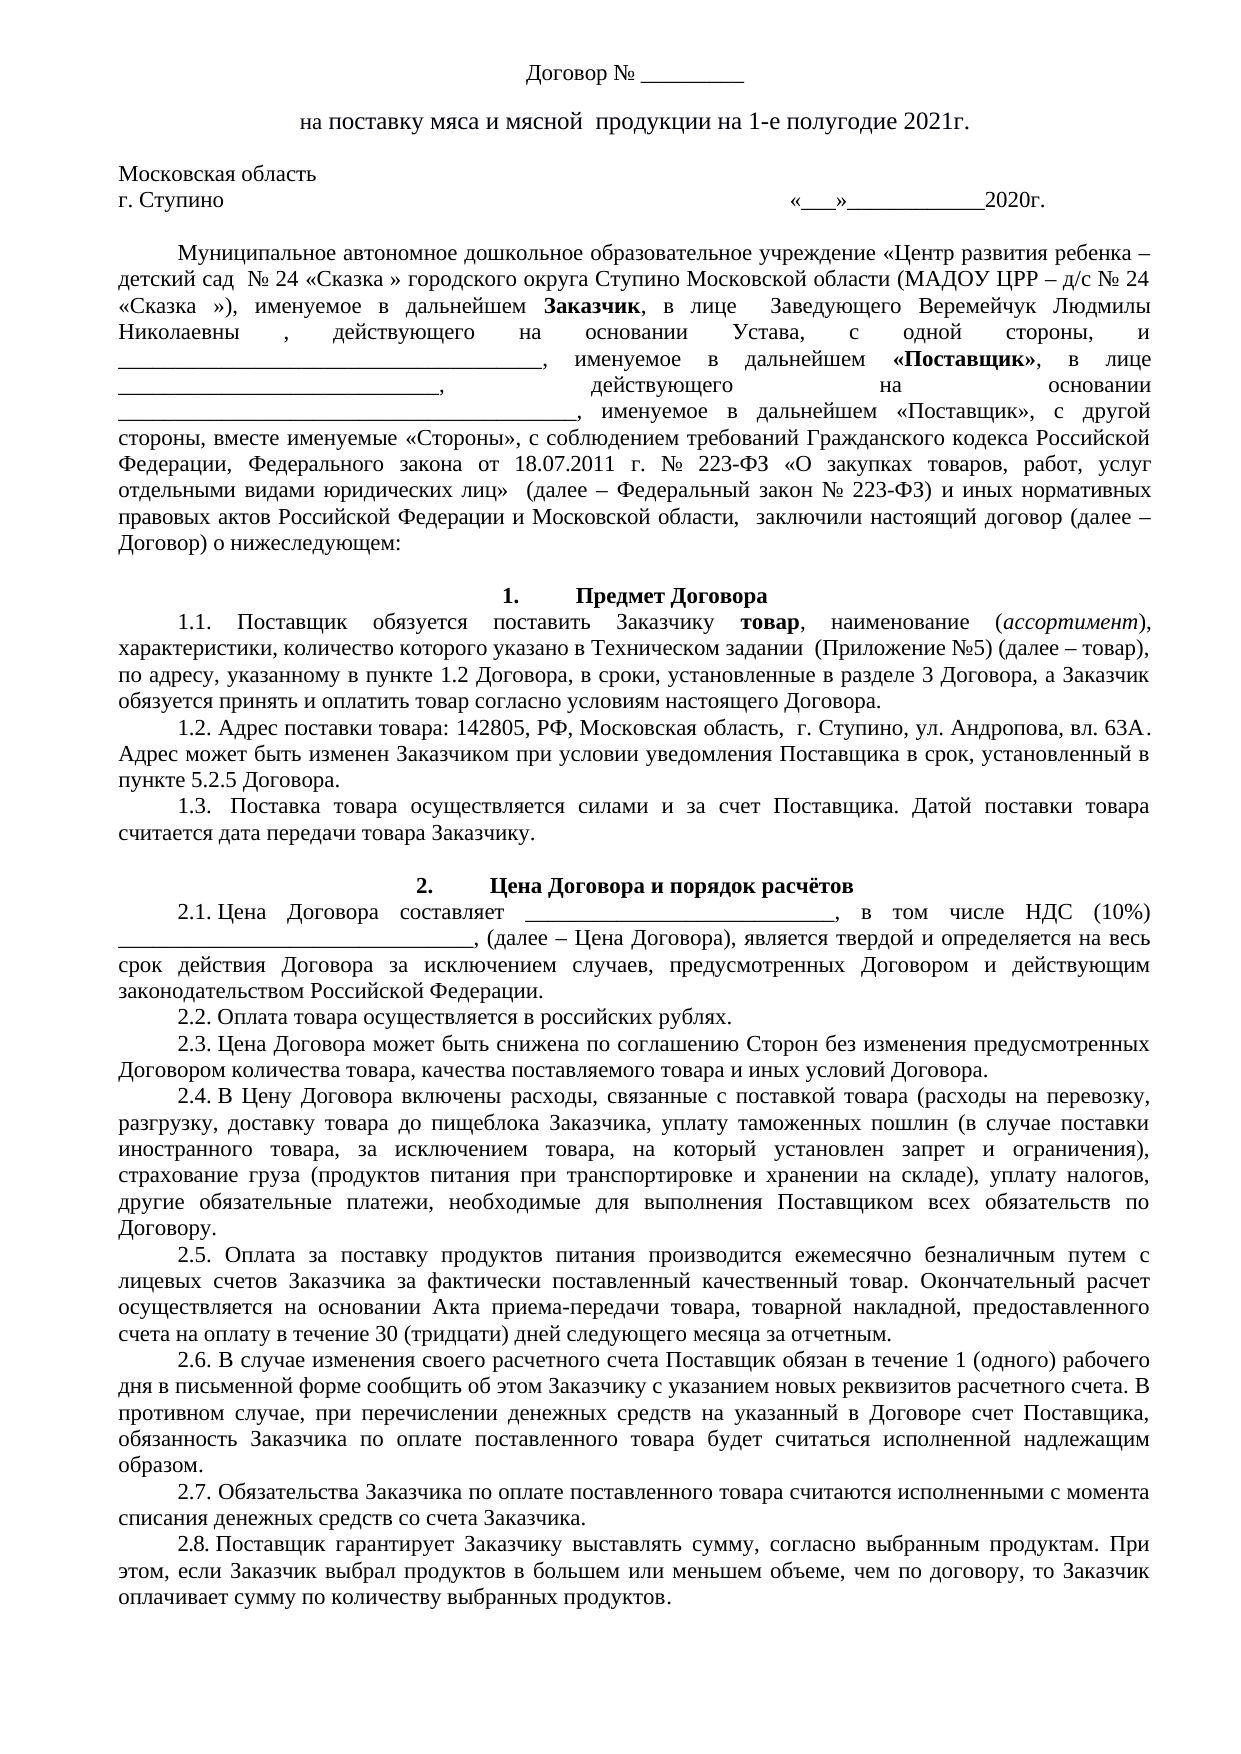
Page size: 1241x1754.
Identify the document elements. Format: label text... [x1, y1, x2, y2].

text 1.3. Поставка товара осуществляется силами и за счет Поставщика. Датой поставки товара считается дата передачи товара Заказчику. [118, 793, 1152, 845]
text 2.7. Обязательства Заказчика по оплате поставленного товара считаются исполненными с момента списания денежных средств со счета Заказчика. [118, 1478, 1152, 1531]
text 2.3. Цена Договора может быть снижена по соглашению Сторон без изменения предусмотренных Договором количества товара, качества поставляемого товара и иных условий Договора. [118, 1030, 1152, 1082]
text Муниципальное автономное дошкольное образовательное учреждение «Центр развития ребенка – детский сад № 24 «Сказка » городского округа Ступино Московской области (МАДОУ ЦРР – д/с № 24 «Сказка »), именуемое в дальнейшем Заказчик, в лице Заведующего Веремейчук Людмилы Николаевны , действующего на основании Устава, с одной стороны, и _____________________________________, именуемое в дальнейшем «Поставщик», в лице ____________________________, действующего на основании ________________________________________, именуемое в дальнейшем «Поставщик», с другой стороны, вместе именуемые «Стороны», с соблюдением требований Гражданского кодекса Российской Федерации, Федерального закона от 18.07.2011 г. № 223-ФЗ «О закупках товаров, работ, услуг отдельными видами юридических лиц» (далее – Федеральный закон № 223-ФЗ) и иных нормативных правовых актов Российской Федерации и Московской области, заключили настоящий договор (далее – Договор) о нижеследующем: [118, 369, 1152, 555]
text 2.2. Оплата товара осуществляется в российских рублях. [118, 1003, 1152, 1030]
text Договор № _________ [118, 59, 1152, 85]
text Муниципальное автономное дошкольное образовательное учреждение «Центр развития ребенка – детский сад № 24 «Сказка » городского округа Ступино Московской области (МАДОУ ЦРР – д/с № 24 «Сказка »), именуемое в дальнейшем Заказчик, в лице Заведующего Веремейчук Людмилы Николаевны , действующего на основании Устава, с одной стороны, и _____________________________________, именуемое в дальнейшем «Поставщик», в лице ____________________________, действующего на основании ________________________________________, именуемое в дальнейшем «Поставщик», с другой стороны, вместе именуемые «Стороны», с соблюдением требований Гражданского кодекса Российской Федерации, Федерального закона от 18.07.2011 г. № 223-ФЗ «О закупках товаров, работ, услуг отдельными видами юридических лиц» (далее – Федеральный закон № 223-ФЗ) и иных нормативных правовых актов Российской Федерации и Московской области, заключили настоящий договор (далее – Договор) о нижеследующем: [118, 239, 1152, 368]
text 2.6. В случае изменения своего расчетного счета Поставщик обязан в течение 1 (одного) рабочего дня в письменной форме сообщить об этом Заказчику с указанием новых реквизитов расчетного счета. В противном случае, при перечислении денежных средств на указанный в Договоре счет Поставщика, обязанность Заказчика по оплате поставленного товара будет считаться исполненной надлежащим образом. [118, 1346, 1152, 1478]
text г. Ступино «___»____________2020г. [118, 186, 1152, 213]
text 2.5. Оплата за поставку продуктов питания производится ежемесячно безналичным путем с лицевых счетов Заказчика за фактически поставленный качественный товар. Окончательный расчет осуществляется на основании Акта приема-передачи товара, товарной накладной, предоставленного счета на оплату в течение 30 (тридцати) дней следующего месяца за отчетным. [118, 1241, 1152, 1346]
text 1.2. Адрес поставки товара: 142805, РФ, Московская область, г. Ступино, ул. Андропова, вл. 63А. Адрес может быть изменен Заказчиком при условии уведомления Поставщика в срок, установленный в пункте 5.2.5 Договора. [118, 713, 1152, 793]
text 2.8. Поставщик гарантирует Заказчику выставлять сумму, согласно выбранным продуктам. При этом, если Заказчик выбрал продуктов в большем или меньшем объеме, чем по договору, то Заказчик оплачивает сумму по количеству выбранных продуктов. [118, 1531, 1152, 1609]
text 1.1. Поставщик обязуется поставить Заказчику товар, наименование (ассортимент), характеристики, количество которого указано в Техническом задании (Приложение №5) (далее – товар), по адресу, указанному в пункте 1.2 Договора, в сроки, установленные в разделе 3 Договора, а Заказчик обязуется принять и оплатить товар согласно условиям настоящего Договора. [118, 608, 1152, 713]
text 1. Предмет Договора [118, 582, 1152, 608]
text на поставку мяса и мясной продукции на 1-е полугодие 2021г. [118, 106, 1152, 135]
text Московская область [118, 160, 1152, 186]
text 2. Цена Договора и порядок расчётов [118, 872, 1152, 898]
text 2.1. Цена Договора составляет ___________________________, в том числе НДС (10%) _______________________________, (далее – Цена Договора), является твердой и определяется на весь срок действия Договора за исключением случаев, предусмотренных Договором и действующим законодательством Российской Федерации. [118, 898, 1152, 1003]
text 2.4. В Цену Договора включены расходы, связанные с поставкой товара (расходы на перевозку, разгрузку, доставку товара до пищеблока Заказчика, уплату таможенных пошлин (в случае поставки иностранного товара, за исключением товара, на который установлен запрет и ограничения), страхование груза (продуктов питания при транспортировке и хранении на складе), уплату налогов, другие обязательные платежи, необходимые для выполнения Поставщиком всех обязательств по Договору. [118, 1082, 1152, 1241]
